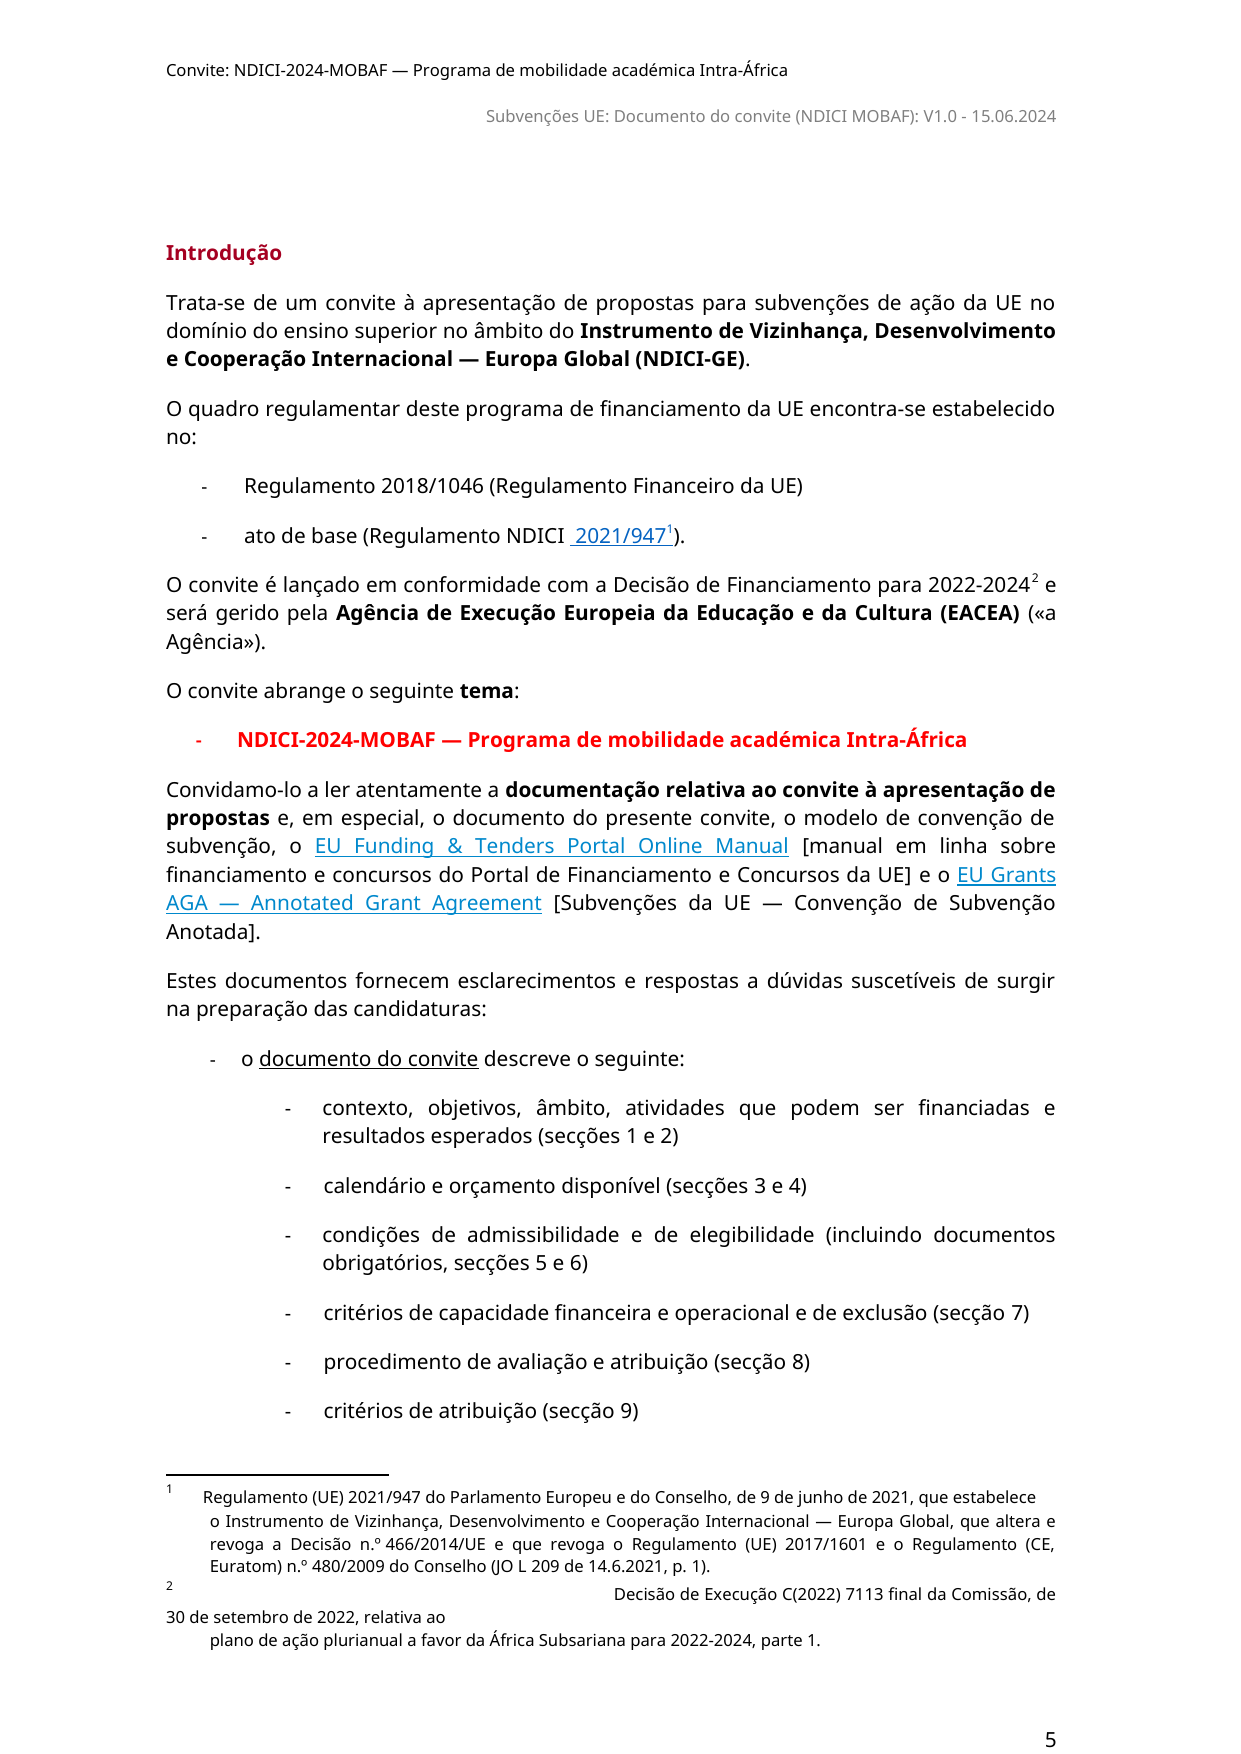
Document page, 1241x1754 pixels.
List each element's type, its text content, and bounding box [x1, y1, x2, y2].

text O quadro regulamentar deste programa de financiamento da UE encontra-se estabelecido no: [166, 394, 1056, 451]
subtitle Introdução [166, 238, 1056, 267]
text Trata-se de um convite à apresentação de propostas para subvenções de ação da UE no domínio do ensino superior no âmbito do Instrumento de Vizinhança, Desenvolvimento e Cooperação Internacional — Europa Global (NDICI-GE). [166, 288, 1056, 373]
text ato de base (Regulamento NDICI 2021/947). [166, 521, 1056, 549]
list critérios de capacidade financeira e operacional e de exclusão (secção 7) [284, 1298, 1056, 1326]
list o documento do convite descreve o seguinte: [166, 1044, 1056, 1072]
list calendário e orçamento disponível (secções 3 e 4) [284, 1171, 1056, 1199]
text Estes documentos fornecem esclarecimentos e respostas a dúvidas suscetíveis de surgir na preparação das candidaturas: [166, 966, 1056, 1023]
text Regulamento 2018/1046 (Regulamento Financeiro da UE) [166, 471, 1056, 500]
text O convite é lançado em conformidade com a Decisão de Financiamento para 2022-2024 e será gerido pela Agência de Execução Europeia da Educação e da Cultura (EACEA) («a Agência»). [166, 570, 1056, 655]
list contexto, objetivos, âmbito, atividades que podem ser financiadas e resultados esperados (secções 1 e 2) [284, 1093, 1056, 1150]
list NDICI-2024-MOBAF — Programa de mobilidade académica Intra-África [195, 725, 1056, 754]
list condições de admissibilidade e de elegibilidade (incluindo documentos obrigatórios, secções 5 e 6) [284, 1220, 1056, 1277]
text Convidamo-lo a ler atentamente a documentação relativa ao convite à apresentação de propostas e, em especial, o documento do presente convite, o modelo de convenção de subvenção, o EU Funding & Tenders Portal Online Manual [manual em linha sobre financiamento e concursos do Portal de Financiamento e Concursos da UE] e o EU Grants AGA — Annotated Grant Agreement [Subvenções da UE — Convenção de Subvenção Anotada]. [166, 775, 1056, 945]
text O convite abrange o seguinte tema: [166, 676, 1056, 704]
list critérios de atribuição (secção 9) [284, 1396, 1056, 1425]
list procedimento de avaliação e atribuição (secção 8) [284, 1347, 1056, 1376]
